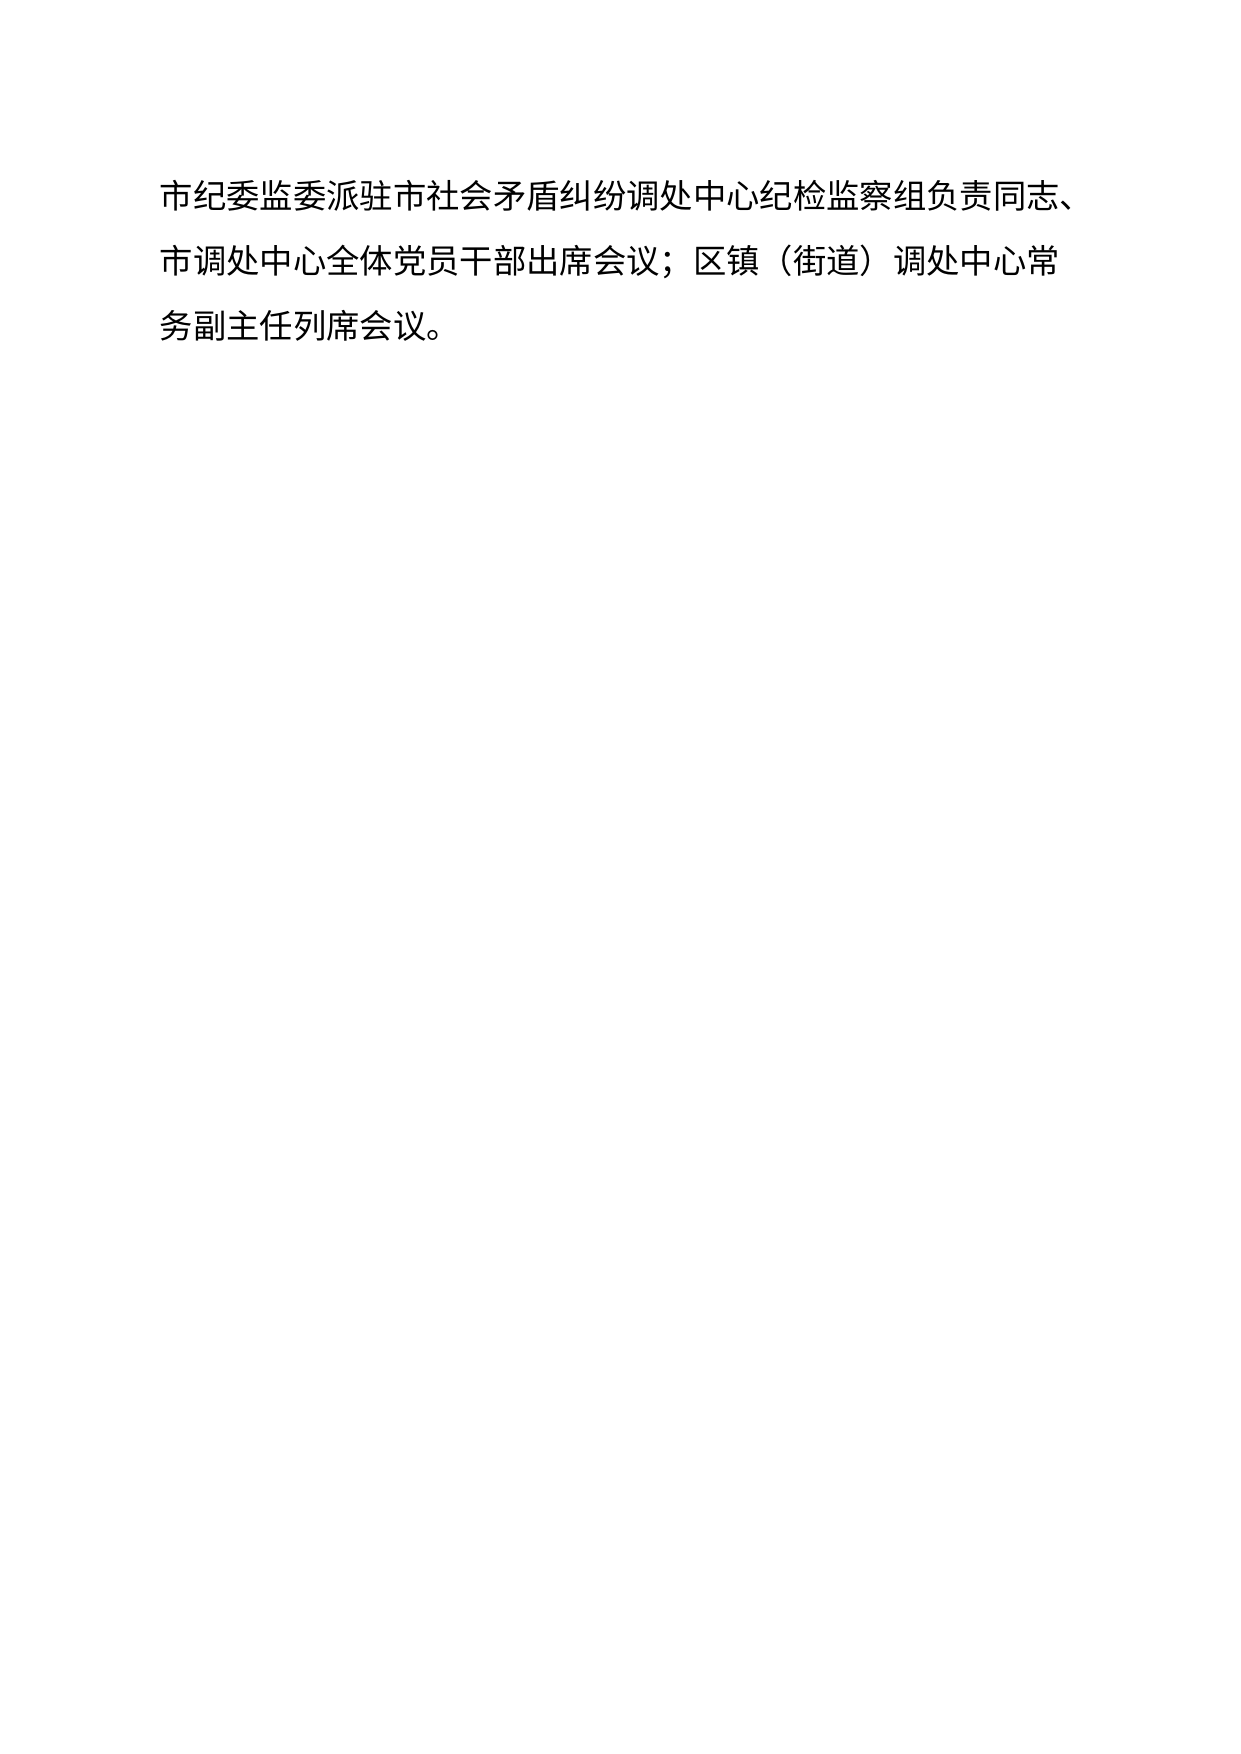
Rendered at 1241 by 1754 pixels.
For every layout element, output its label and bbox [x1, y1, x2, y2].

text [159, 162, 1081, 357]
